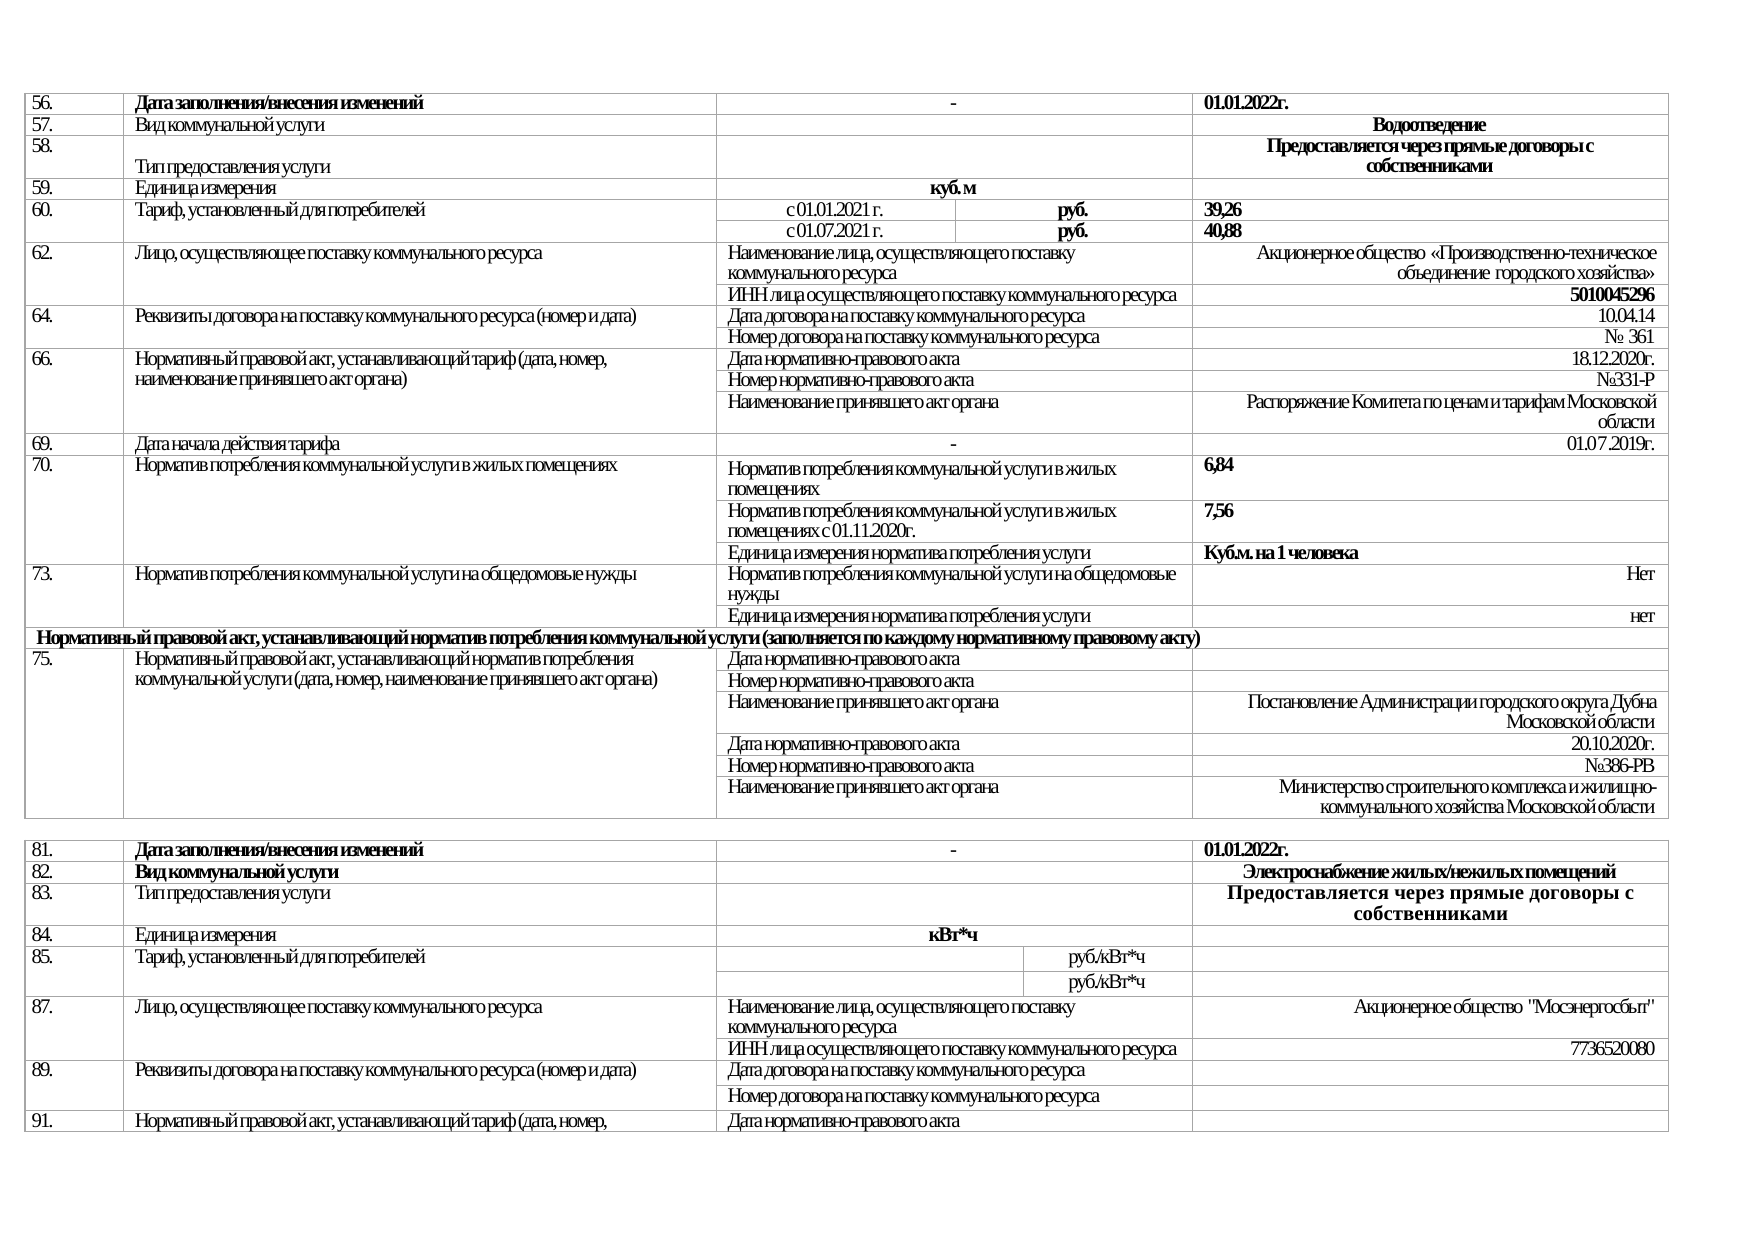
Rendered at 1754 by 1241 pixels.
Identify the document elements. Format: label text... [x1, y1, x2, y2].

table_cell руб. [956, 221, 1192, 242]
table_cell [1193, 926, 1668, 946]
table_cell [26, 434, 123, 454]
table_header - [717, 94, 1192, 114]
table_cell руб./кВт*ч [1024, 947, 1192, 971]
table_cell 20.10.2020г. [1193, 734, 1668, 755]
table_cell 5010045296 [1193, 285, 1668, 305]
table_cell [26, 997, 123, 1059]
table_cell Нет [1193, 565, 1668, 605]
table_cell Лицо, осуществляющее поставку коммунального ресурса [124, 243, 716, 305]
table_cell [717, 115, 1192, 135]
table_cell Предоставляется через прямые договоры с собственниками [1193, 136, 1668, 177]
table_cell [1193, 947, 1668, 971]
table_cell [26, 136, 123, 177]
table_cell Нормативный правовой акт, устанавливающий тариф (дата, номер, наименование принявшего акт органа) [124, 349, 716, 433]
table_cell руб./кВт*ч [1024, 972, 1192, 996]
table_header [26, 841, 123, 861]
table_cell Электроснабжение жилых/нежилых помещений [1193, 862, 1668, 882]
table_cell [26, 115, 123, 135]
table_cell [26, 565, 123, 627]
table_cell 10.04.14 [1193, 306, 1668, 327]
table_header Дата заполнения/внесения изменений [124, 94, 716, 114]
table_cell Дата нормативно-правового акта [717, 1111, 1192, 1131]
table_cell Дата нормативно-правового акта [717, 734, 1192, 755]
table_cell 01.07.2019г. [1193, 434, 1668, 454]
table_cell [26, 926, 123, 946]
table_cell [26, 862, 123, 882]
table_cell [1193, 1061, 1668, 1085]
table_cell Норматив потребления коммунальной услуги в жилых помещениях [124, 456, 716, 563]
table_header [26, 94, 123, 114]
table_cell [26, 456, 123, 563]
table_header Дата заполнения/внесения изменений [124, 841, 716, 861]
table_cell [26, 649, 123, 818]
table_cell [1193, 179, 1668, 199]
table_cell - [717, 434, 1192, 454]
table_cell Куб.м. на 1 человека [1193, 543, 1668, 563]
table_cell Распоряжение Комитета по ценам и тарифам Московской области [1193, 392, 1668, 433]
table_cell Дата договора на поставку коммунального ресурса [717, 1061, 1192, 1085]
table_cell с 01.07.2021 г. [717, 221, 955, 242]
table_cell Номер нормативно-правового акта [717, 671, 1192, 691]
table_header 01.01.2022г. [1193, 841, 1668, 861]
table_cell Номер нормативно-правового акта [717, 371, 1192, 391]
table_cell 18.12.2020г. [1193, 349, 1668, 369]
table_cell [26, 306, 123, 348]
table_cell Постановление Администрации городского округа Дубна Московской области [1193, 692, 1668, 733]
table_cell [1193, 671, 1668, 691]
table_cell Единица измерения норматива потребления услуги [717, 606, 1192, 627]
table_cell Дата договора на поставку коммунального ресурса [717, 306, 1192, 327]
table_cell Единица измерения [124, 926, 716, 946]
table_cell Наименование принявшего акт органа [717, 692, 1192, 733]
table_cell [717, 884, 1192, 924]
table_cell Номер договора на поставку коммунального ресурса [717, 1086, 1192, 1110]
table_cell [26, 200, 123, 242]
table_cell Нормативный правовой акт, устанавливающий норматив потребления коммунальной услуги (дата, номер, наименование принявшего акт органа) [124, 649, 716, 818]
table_cell ИНН лица осуществляющего поставку коммунального ресурса [717, 1039, 1192, 1059]
table_cell Наименование принявшего акт органа [717, 392, 1192, 433]
table_cell [717, 947, 1023, 971]
table_cell [26, 243, 123, 305]
table_cell Норматив потребления коммунальной услуги в жилых помещениях [717, 456, 1192, 500]
table_header 01.01.2022г. [1193, 94, 1668, 114]
table_cell Акционерное общество "Мосэнергосбыт" [1193, 997, 1668, 1038]
table_cell Дата нормативно-правового акта [717, 649, 1192, 670]
table_cell [26, 179, 123, 199]
table_cell Вид коммунальной услуги [124, 115, 716, 135]
table_cell 7736520080 [1193, 1039, 1668, 1059]
table_cell Министерство строительного комплекса и жилищно-коммунального хозяйства Московской области [1193, 777, 1668, 818]
table_cell 39,26 [1193, 200, 1668, 220]
table_cell Наименование лица, осуществляющего поставку коммунального ресурса [717, 997, 1192, 1038]
table_cell [1193, 649, 1668, 670]
table_cell куб. м [717, 179, 1192, 199]
table_cell кВт*ч [717, 926, 1192, 946]
table_cell 6,84 [1193, 456, 1668, 500]
table_cell Тип предоставления услуги [124, 136, 716, 177]
table_cell Норматив потребления коммунальной услуги на общедомовые нужды [717, 565, 1192, 605]
table_cell Номер договора на поставку коммунального ресурса [717, 328, 1192, 348]
table_cell Водоотведение [1193, 115, 1668, 135]
table_cell Акционерное общество «Производственно-техническое объединение городского хозяйства» [1193, 243, 1668, 284]
table_cell [1193, 972, 1668, 996]
table_cell с 01.01.2021 г. [717, 200, 955, 220]
table_cell Наименование принявшего акт органа [717, 777, 1192, 818]
table_header - [717, 841, 1192, 861]
table_cell [26, 947, 123, 996]
table_cell Реквизиты договора на поставку коммунального ресурса (номер и дата) [124, 306, 716, 348]
table_cell Реквизиты договора на поставку коммунального ресурса (номер и дата) [124, 1061, 716, 1110]
table_cell Тариф, установленный для потребителей [124, 200, 716, 242]
table_cell Дата начала действия тарифа [124, 434, 716, 454]
table_cell нет [1193, 606, 1668, 627]
table_cell Тариф, установленный для потребителей [124, 947, 716, 996]
table_cell [1193, 1111, 1668, 1131]
table_cell Норматив потребления коммунальной услуги в жилых помещениях с 01.11.2020г. [717, 501, 1192, 542]
table_cell [717, 862, 1192, 882]
table_cell 7,56 [1193, 501, 1668, 542]
table_cell № 361 [1193, 328, 1668, 348]
table_cell [1193, 1086, 1668, 1110]
table_cell Номер нормативно-правового акта [717, 756, 1192, 776]
table_cell руб. [956, 200, 1192, 220]
table_cell [26, 349, 123, 433]
table_cell Норматив потребления коммунальной услуги на общедомовые нужды [124, 565, 716, 627]
table_cell №331-Р [1193, 371, 1668, 391]
table_cell Предоставляется через прямые договоры с собственниками [1193, 884, 1668, 924]
table_cell №386-РВ [1193, 756, 1668, 776]
table_cell [26, 1111, 123, 1131]
table_cell Наименование лица, осуществляющего поставку коммунального ресурса [717, 243, 1192, 284]
table_cell Тип предоставления услуги [124, 884, 716, 924]
table_cell 40,88 [1193, 221, 1668, 242]
table_cell Единица измерения [124, 179, 716, 199]
table_cell Дата нормативно-правового акта [717, 349, 1192, 369]
table_cell [26, 884, 123, 924]
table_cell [124, 1111, 716, 1131]
table_cell Единица измерения норматива потребления услуги [717, 543, 1192, 563]
table_cell Лицо, осуществляющее поставку коммунального ресурса [124, 997, 716, 1059]
table_cell [717, 972, 1023, 996]
table_cell Вид коммунальной услуги [124, 862, 716, 882]
table_cell ИНН лица осуществляющего поставку коммунального ресурса [717, 285, 1192, 305]
table_cell [26, 1061, 123, 1110]
table_cell Нормативный правовой акт, устанавливающий норматив потребления коммунальной услуги (заполняется по каждому нормативному правовому акту) [26, 628, 1668, 648]
table_cell [717, 136, 1192, 177]
